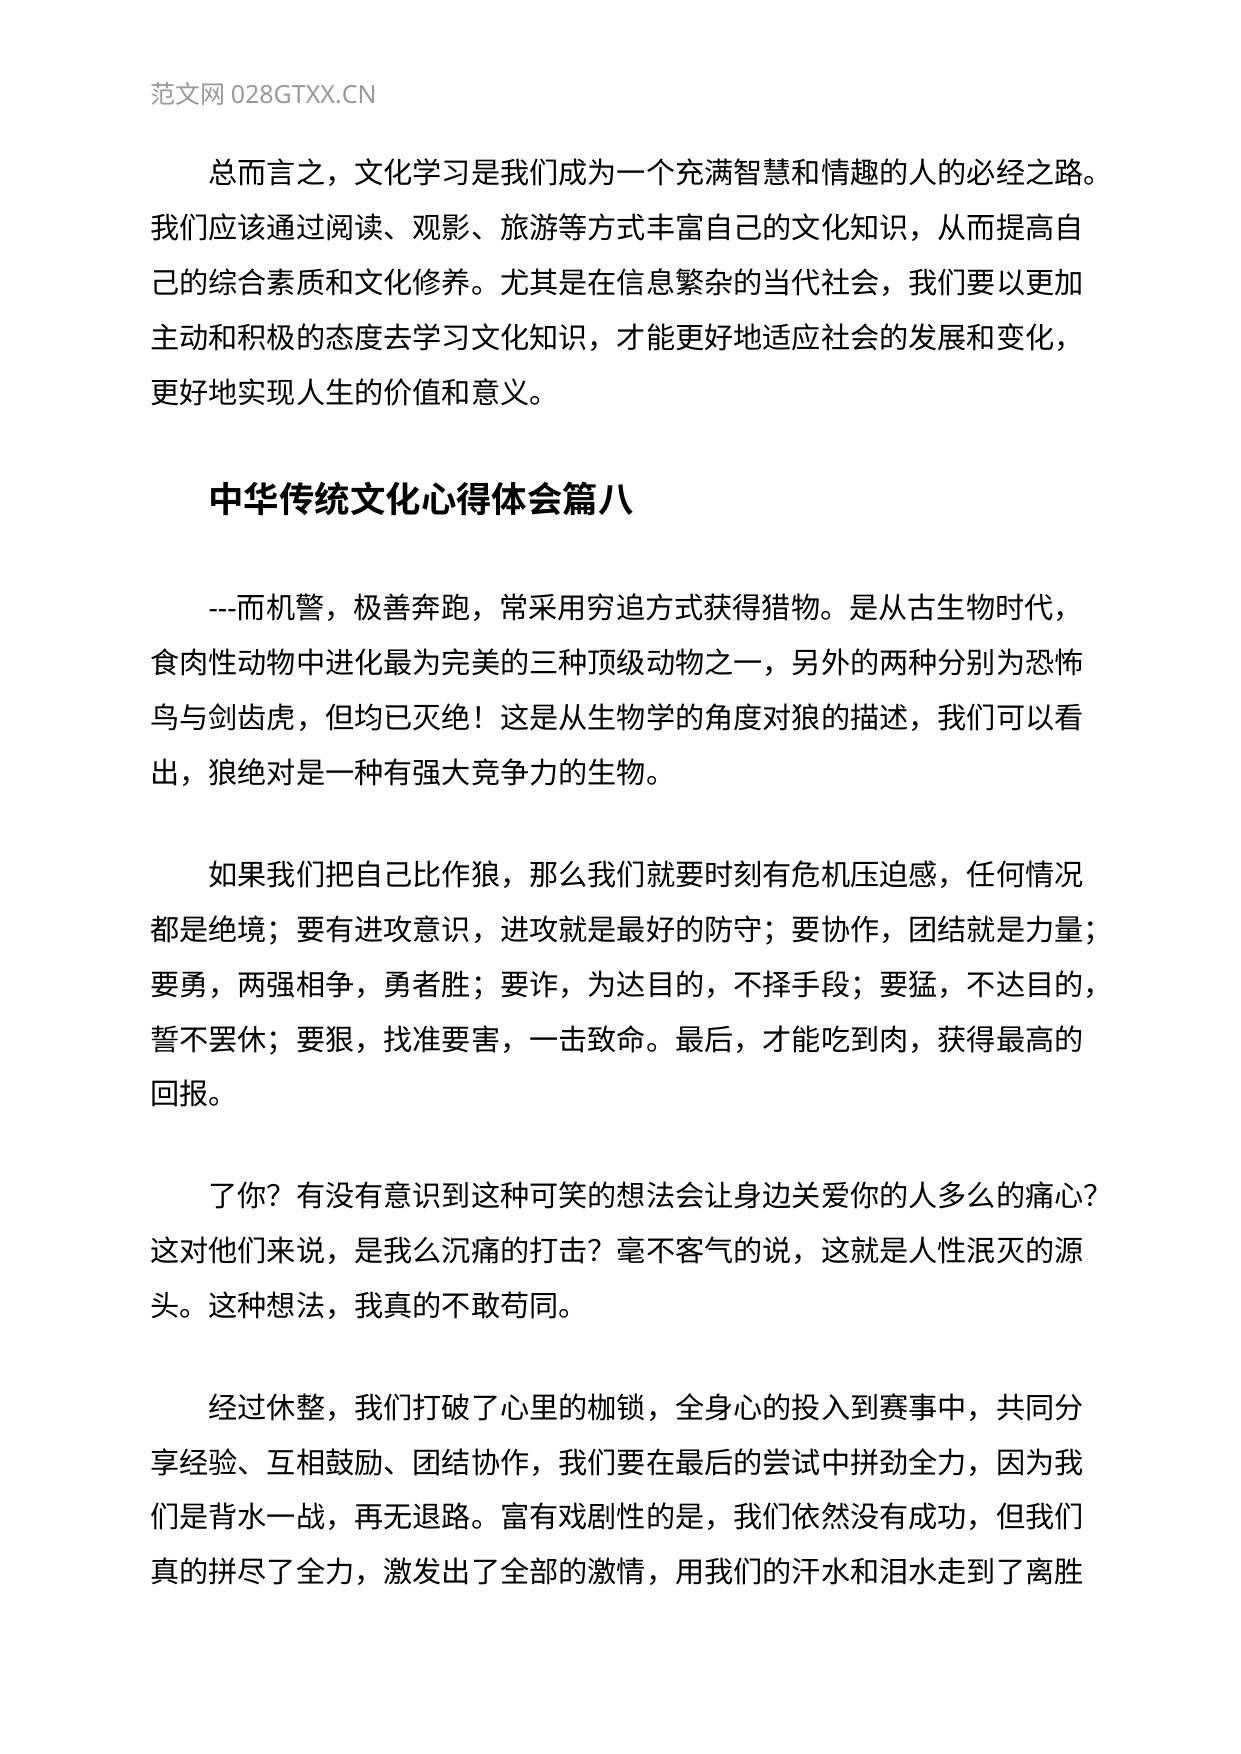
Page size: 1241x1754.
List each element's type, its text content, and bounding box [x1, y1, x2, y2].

text 总而言之，文化学习是我们成为一个充满智慧和情趣的人的必经之路。我们应该通过阅读、观影、旅游等方式丰富自己的文化知识，从而提高自己的综合素质和文化修养。尤其是在信息繁杂的当代社会，我们要以更加主动和积极的态度去学习文化知识，才能更好地适应社会的发展和变化，更好地实现人生的价值和意义。 [150, 150, 1090, 412]
text ---而机警，极善奔跑，常采用穷追方式获得猎物。是从古生物时代，食肉性动物中进化最为完美的三种顶级动物之一，另外的两种分别为恐怖鸟与剑齿虎，但均已灭绝！这是从生物学的角度对狼的描述，我们可以看出，狼绝对是一种有强大竞争力的生物。 [150, 585, 1090, 792]
text 如果我们把自己比作狼，那么我们就要时刻有危机压迫感，任何情况都是绝境；要有进攻意识，进攻就是最好的防守；要协作，团结就是力量；要勇，两强相争，勇者胜；要诈，为达目的，不择手段；要猛，不达目的，誓不罢休；要狠，找准要害，一击致命。最后，才能吃到肉，获得最高的回报。 [150, 851, 1090, 1113]
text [150, 1384, 1090, 1591]
text 中华传统文化心得体会篇八 [150, 471, 1090, 523]
text 了你？有没有意识到这种可笑的想法会让身边关爱你的人多么的痛心？这对他们来说，是我么沉痛的打击？毫不客气的说，这就是人性泯灭的源头。这种想法，我真的不敢苟同。 [150, 1173, 1090, 1325]
